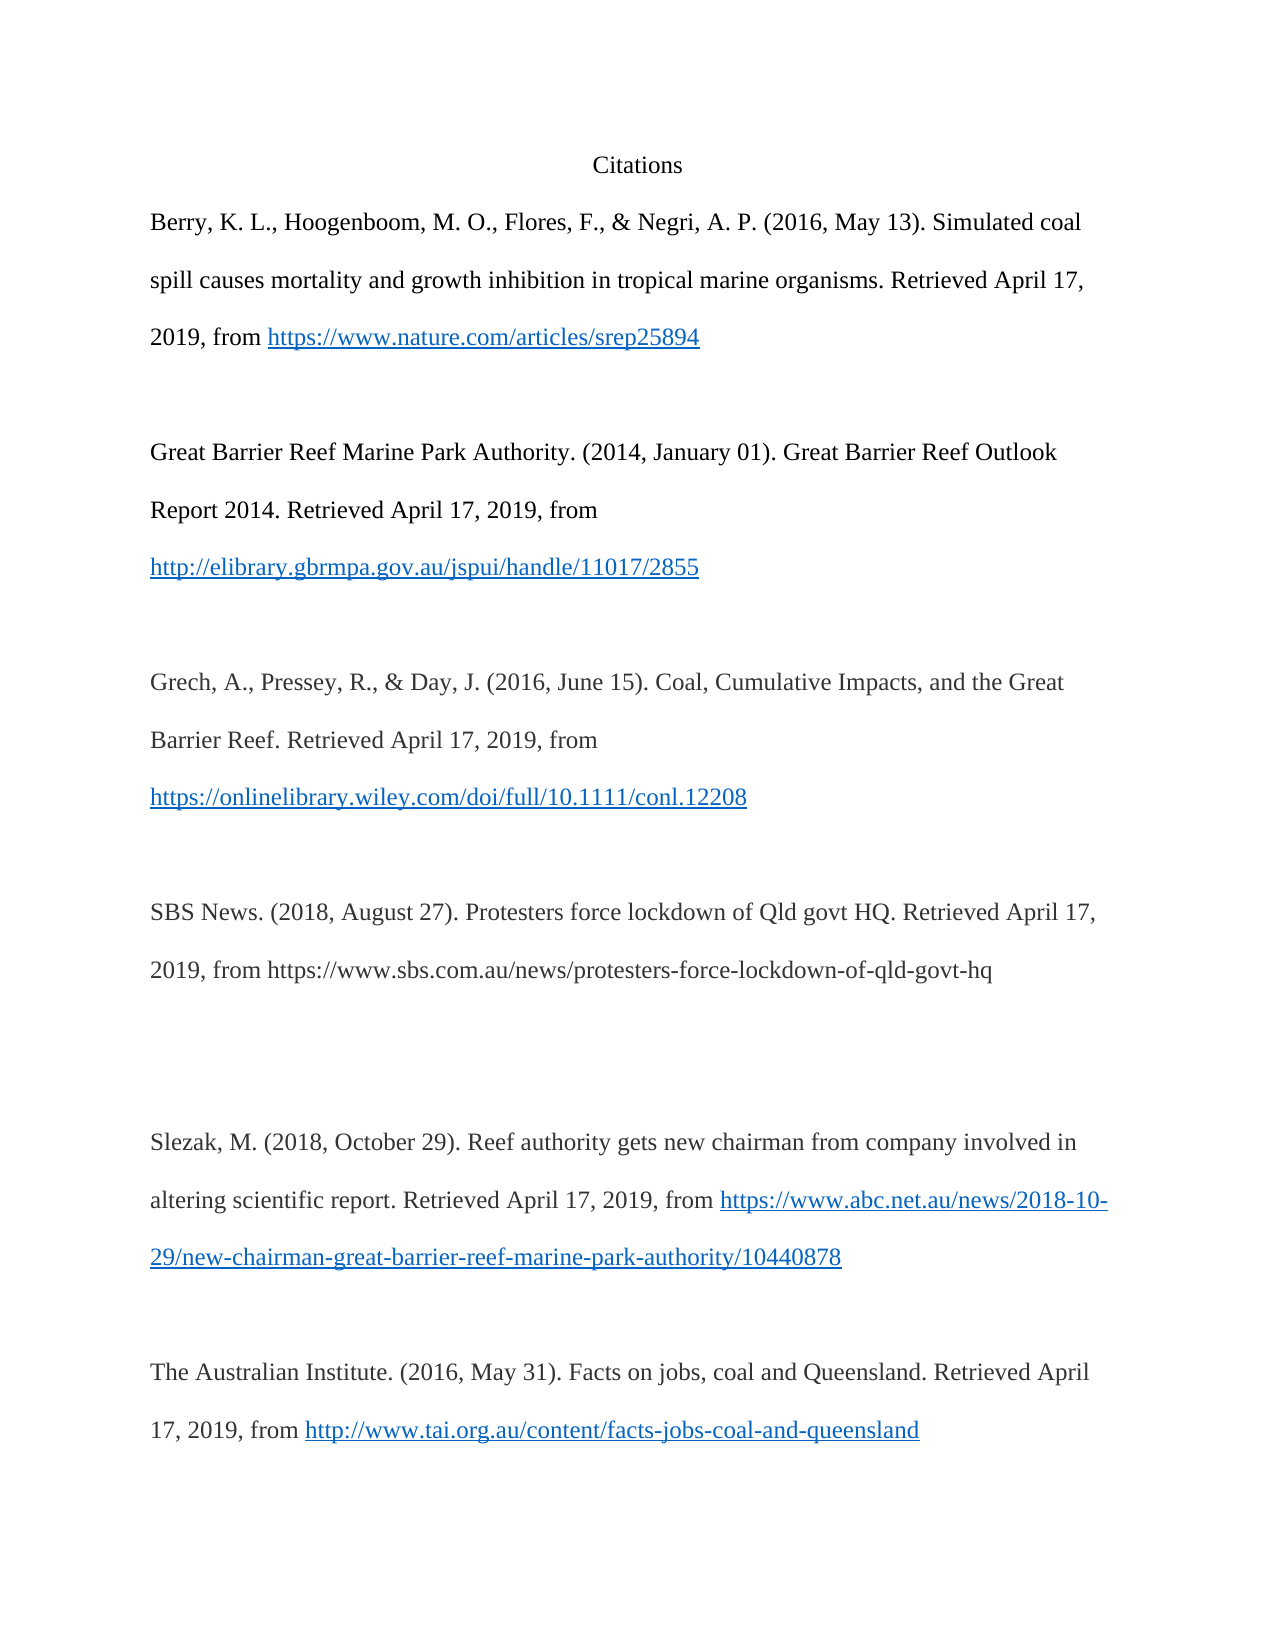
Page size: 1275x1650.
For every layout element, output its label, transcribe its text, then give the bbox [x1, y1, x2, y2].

text Citations [150, 150, 1125, 179]
text The Australian Institute. (2016, May 31). Facts on jobs, coal and Queensland. Retrieved April 17, 2019, from http://www.tai.org.au/content/facts-jobs-coal-and-queensland [150, 1357, 1125, 1444]
text Grech, A., Pressey, R., & Day, J. (2016, June 15). Coal, Cumulative Impacts, and the Great Barrier Reef. Retrieved April 17, 2019, from https://onlinelibrary.wiley.com/doi/full/10.1111/conl.12208 [150, 667, 1125, 811]
text Berry, K. L., Hoogenboom, M. O., Flores, F., & Negri, A. P. (2016, May 13). Simulated coal spill causes mortality and growth inhibition in tropical marine organisms. Retrieved April 17, 2019, from https://www.nature.com/articles/srep25894 [150, 207, 1125, 351]
text SBS News. (2018, August 27). Protesters force lockdown of Qld govt HQ. Retrieved April 17, 2019, from https://www.sbs.com.au/news/protesters-force-lockdown-of-qld-govt-hq [150, 897, 1125, 984]
text Slezak, M. (2018, October 29). Reef authority gets new chairman from company involved in altering scientific report. Retrieved April 17, 2019, from https://www.abc.net.au/news/2018-10-29/new-chairman-great-barrier-reef-marine-park-authority/10440878 [150, 1127, 1125, 1271]
text Great Barrier Reef Marine Park Authority. (2014, January 01). Great Barrier Reef Outlook Report 2014. Retrieved April 17, 2019, from http://elibrary.gbrmpa.gov.au/jspui/handle/11017/2855 [150, 437, 1125, 581]
